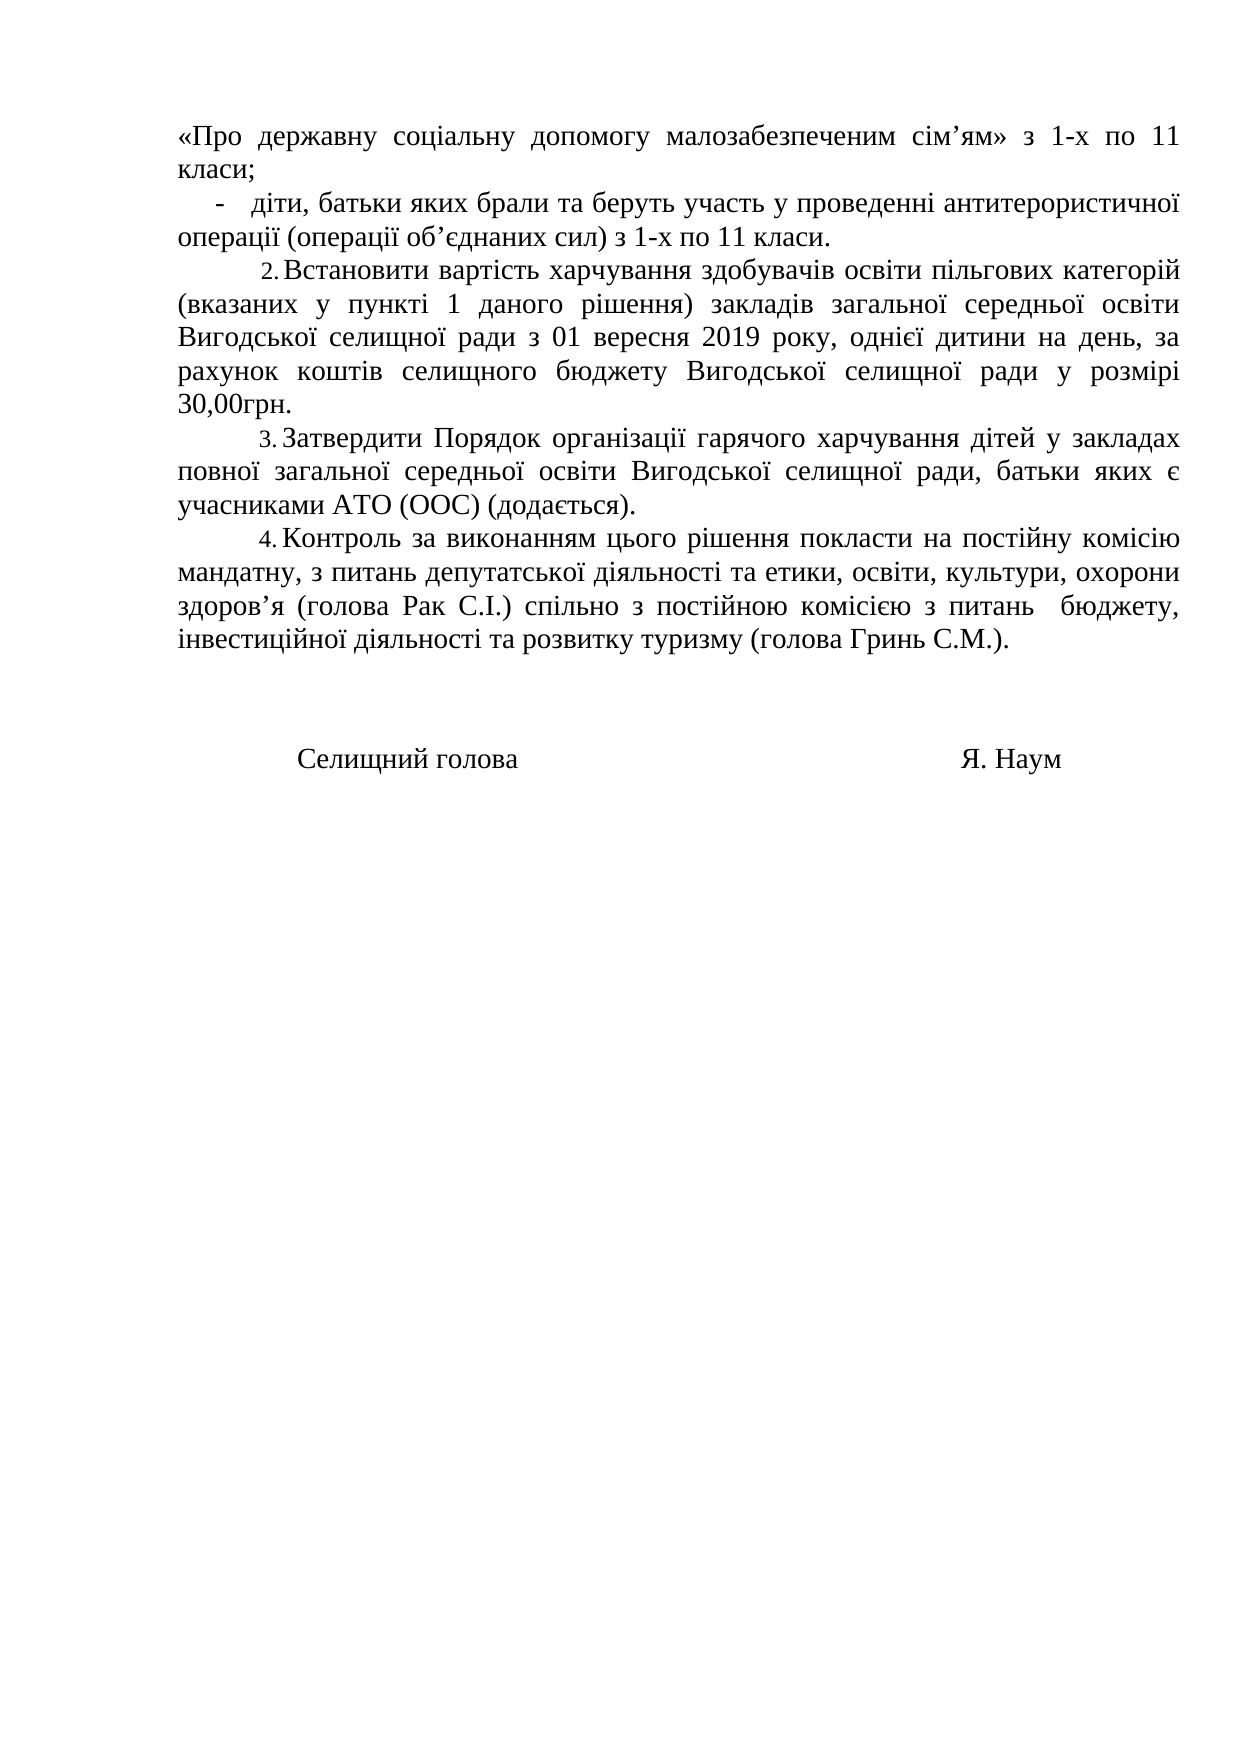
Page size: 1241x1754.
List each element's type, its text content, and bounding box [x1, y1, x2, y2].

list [177, 118, 1181, 185]
list Затвердити Порядок організації гарячого харчування дітей у закладах повної загальної середньої освіти Вигодської селищної ради, батьки яких є учасниками АТО (ООС) (додається). [177, 420, 1181, 521]
list Встановити вартість харчування здобувачів освіти пільгових категорій (вказаних у пункті 1 даного рішення) закладів загальної середньої освіти Вигодської селищної ради з 01 вересня 2019 року, однієї дитини на день, за рахунок коштів селищного бюджету Вигодської селищної ради у розмірі 30,00грн. [177, 252, 1181, 420]
text Селищний голова Я. Наум [177, 741, 1181, 775]
list діти, батьки яких брали та беруть участь у проведенні антитерористичної операції (операції об’єднаних сил) з 1-х по 11 класи. [177, 185, 1181, 252]
list Контроль за виконанням цього рішення покласти на постійну комісію мандатну, з питань депутатської діяльності та етики, освіти, культури, охорони здоров’я (голова Рак С.І.) спільно з постійною комісією з питань бюджету, інвестиційної діяльності та розвитку туризму (голова Гринь С.М.). [177, 521, 1181, 655]
